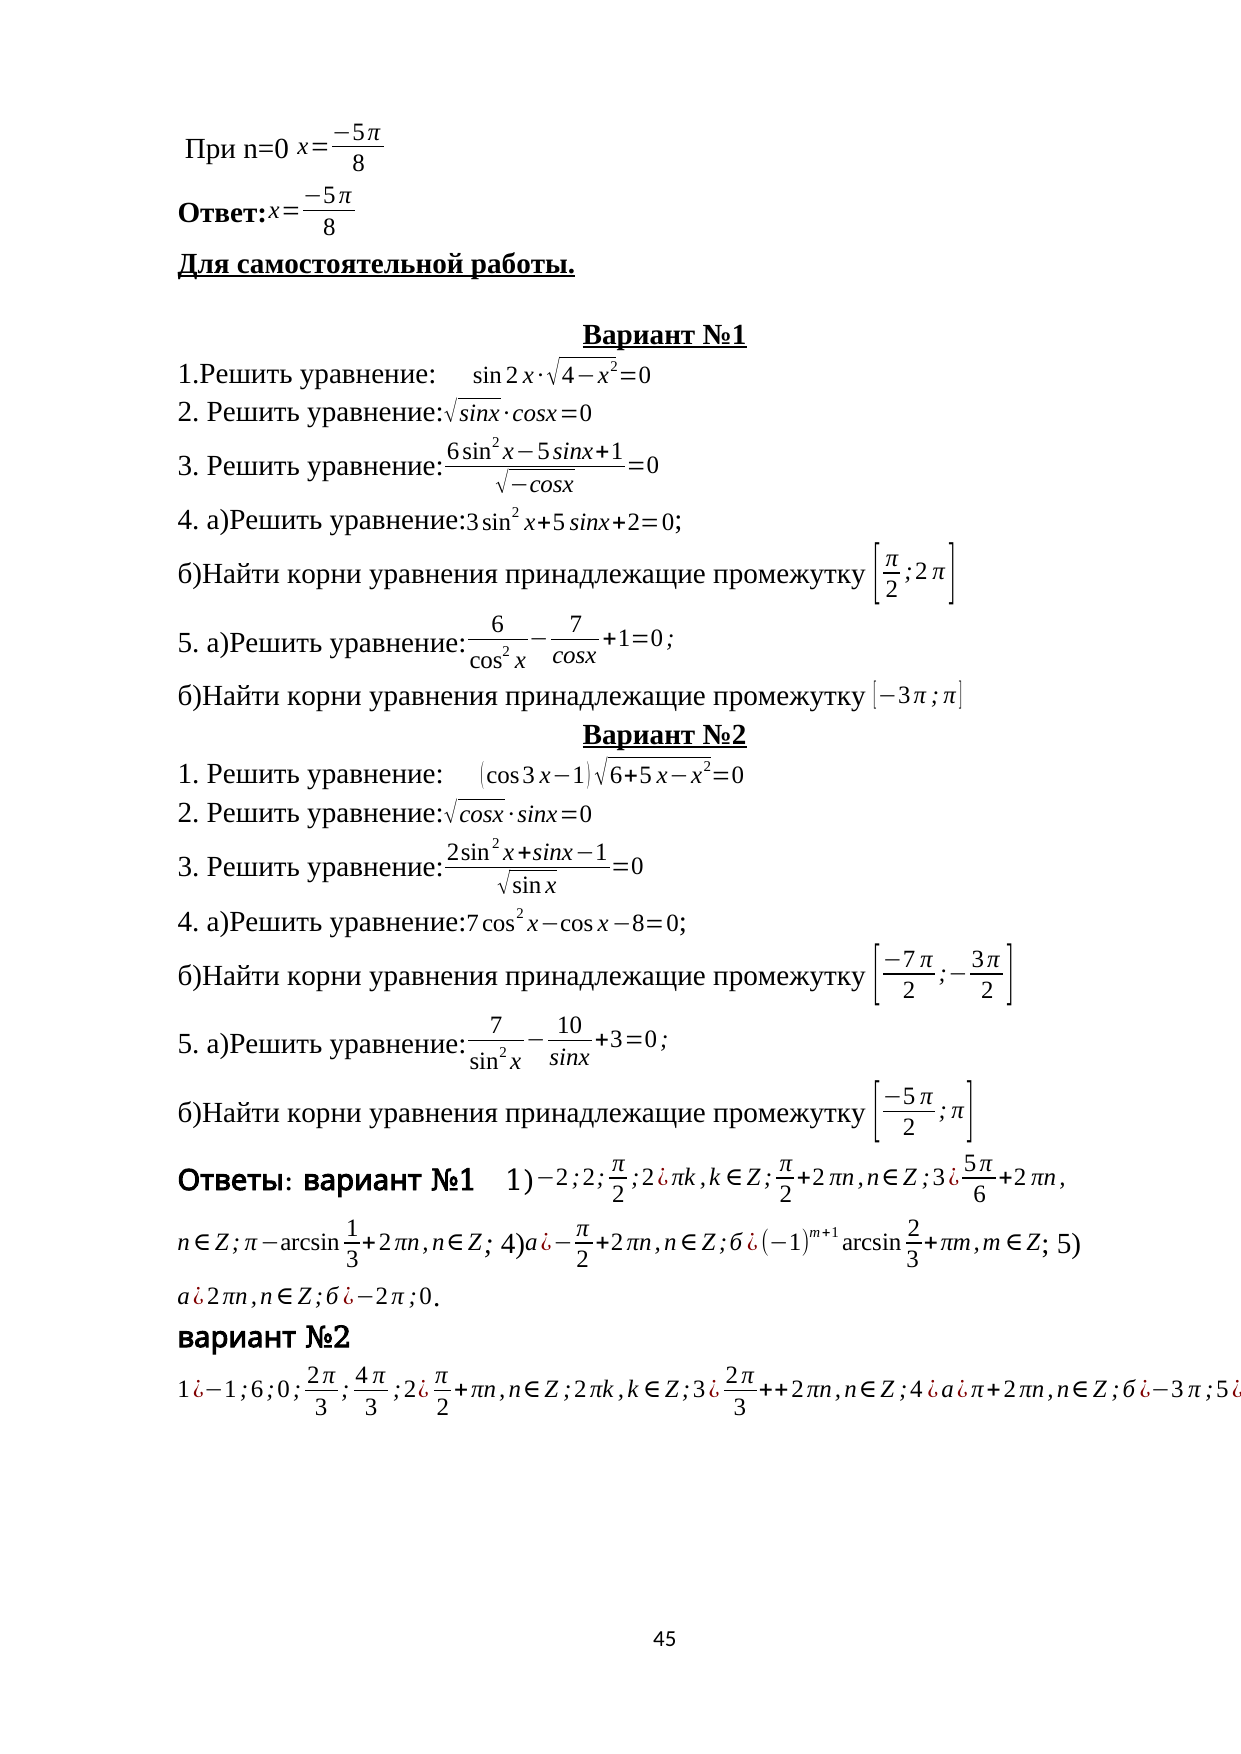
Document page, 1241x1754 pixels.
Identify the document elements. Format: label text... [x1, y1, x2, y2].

text Для самостоятельной работы. [177, 246, 1152, 279]
text Вариант №2 [177, 717, 1152, 750]
text вариант №2 [177, 1318, 1152, 1421]
text Ответ: [177, 182, 1152, 241]
text 5. а)Решить уравнение: [177, 1012, 1152, 1074]
text Ответы: вариант №1 1) [177, 1149, 1152, 1208]
text 5. а)Решить уравнение: [177, 611, 1152, 673]
text б)Найти корни уравнения принадлежащие промежутку [177, 678, 1152, 712]
text б)Найти корни уравнения принадлежащие промежутку [177, 541, 1152, 606]
text При n=0 [177, 118, 1152, 177]
text 2. Решить уравнение: [177, 394, 1152, 428]
text 4. а)Решить уравнение:; [177, 502, 1152, 536]
text 3. Решить уравнение: [177, 433, 1152, 497]
text ; 4); 5). [177, 1213, 1152, 1313]
text 1. Решить уравнение: [177, 755, 1152, 791]
text Вариант №1 [177, 317, 1152, 351]
text 4. а)Решить уравнение:; [177, 904, 1152, 937]
text 1.Решить уравнение: [177, 356, 1152, 389]
text 3. Решить уравнение: [177, 834, 1152, 899]
text 2. Решить уравнение: [177, 796, 1152, 829]
text б)Найти корни уравнения принадлежащие промежутку [177, 1079, 1152, 1144]
text б)Найти корни уравнения принадлежащие промежутку [177, 942, 1152, 1007]
